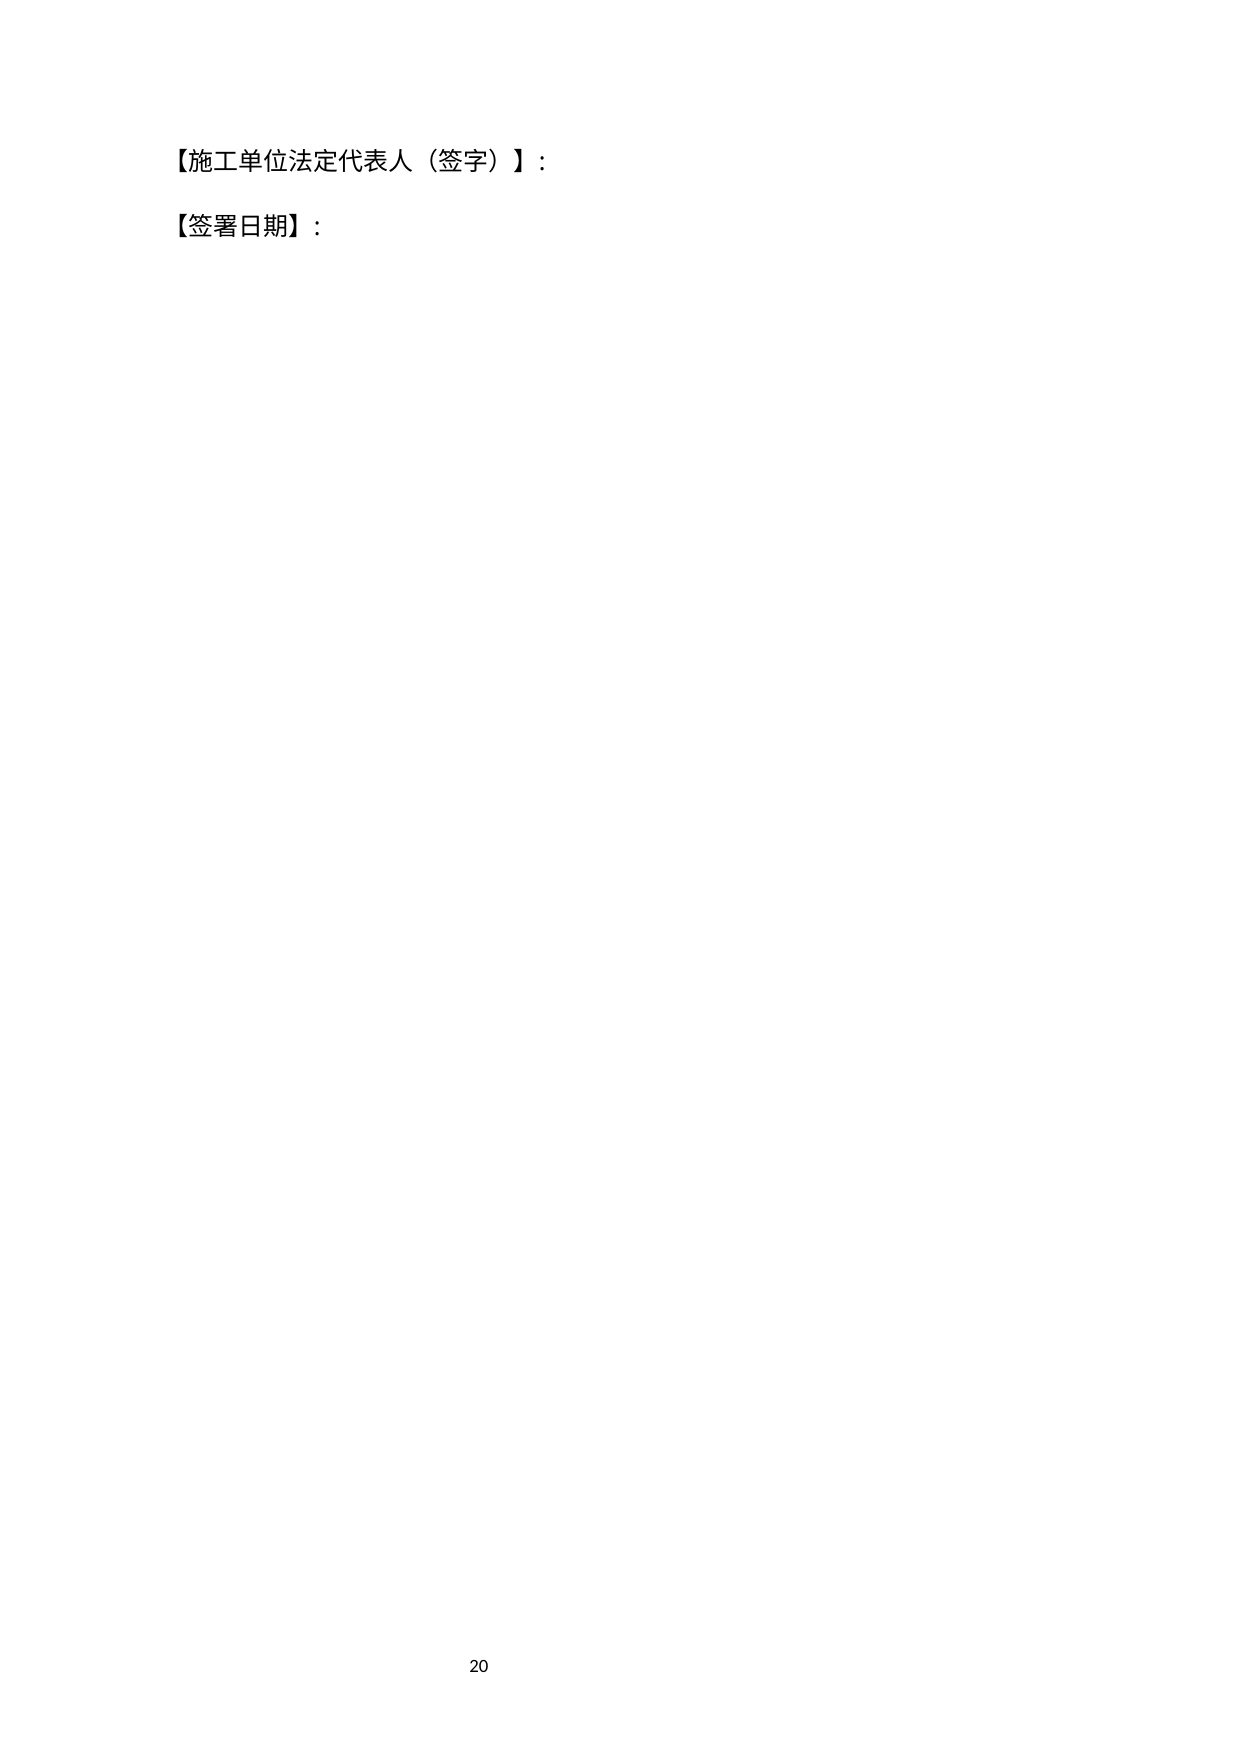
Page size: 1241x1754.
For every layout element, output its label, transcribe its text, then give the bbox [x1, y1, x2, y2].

text 【签署日期】: [113, 192, 1125, 257]
text 【施工单位法定代表人（签字）】: [113, 127, 1125, 192]
